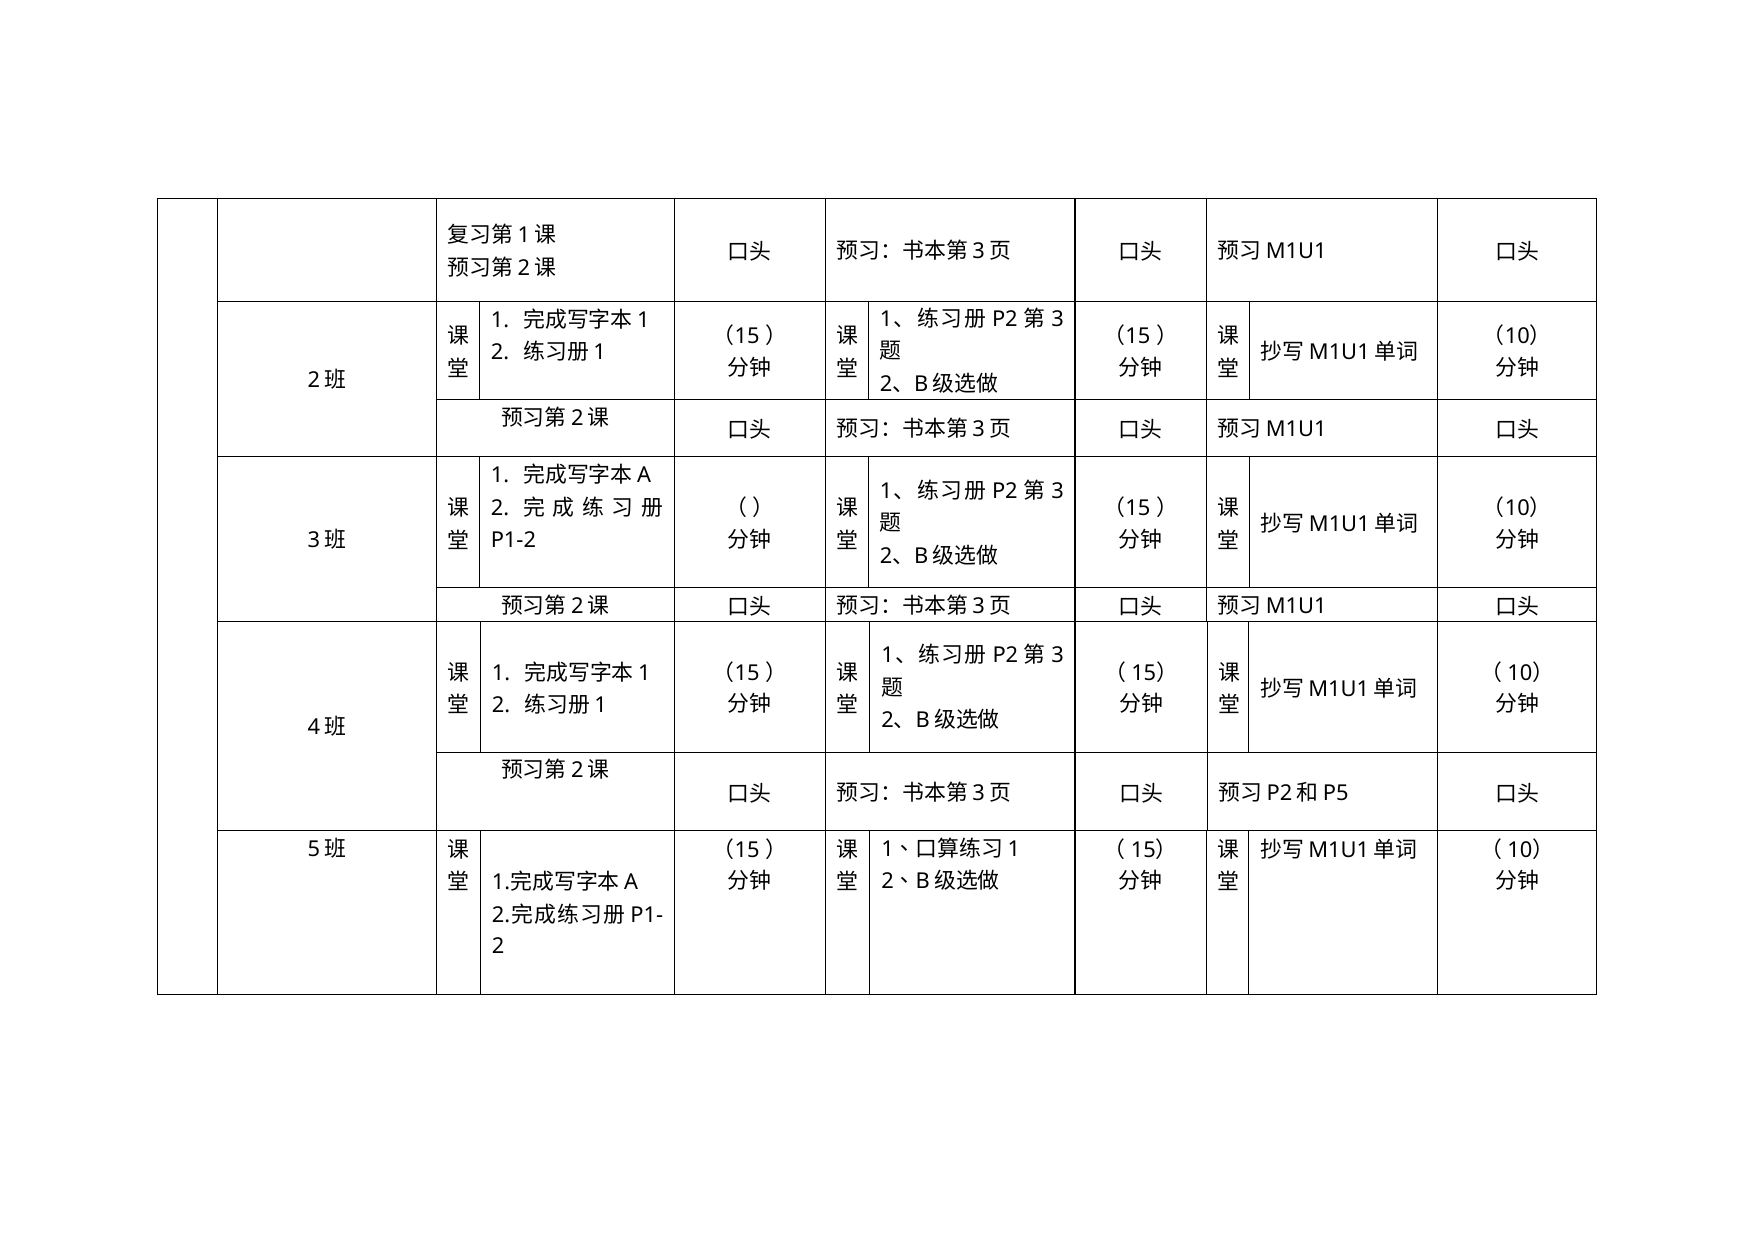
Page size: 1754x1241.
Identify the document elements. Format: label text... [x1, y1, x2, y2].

table_cell （15 ） 分钟 [675, 302, 825, 399]
table_cell 口头 [675, 588, 825, 621]
table_cell 1.完成写字本A 2.完成练习册P1-2 [481, 831, 674, 994]
table_cell 课 堂 [826, 831, 869, 994]
table_cell 预习第2课 [437, 400, 674, 456]
table_cell 课 堂 [1207, 457, 1249, 587]
table_cell 预习：书本第3页 [826, 400, 1074, 456]
table_cell 课 堂 [437, 457, 479, 587]
table_cell 3班 [218, 457, 436, 621]
table_cell 口头 [1438, 199, 1596, 301]
table_cell （15 ） 分钟 [1076, 302, 1206, 399]
table_cell 课 堂 [1207, 831, 1248, 994]
table_cell 完成写字本1 练习册1 [480, 302, 674, 399]
table_cell 课 堂 [826, 622, 869, 752]
table_cell （ 10） 分钟 [1438, 831, 1596, 994]
table_cell （10） 分钟 [1438, 302, 1596, 399]
table_cell 4班 [218, 622, 436, 830]
table_cell 预习M1U1 [1207, 199, 1437, 301]
table_cell 口头 [1438, 588, 1596, 621]
table_cell 抄写M1U1单词 [1250, 457, 1437, 587]
table_cell 1班 [218, 199, 436, 301]
table_cell 预习P2和P5 [1208, 753, 1437, 830]
table_cell 预习：书本第3页 [826, 199, 1074, 301]
table_cell 口头 [1076, 400, 1206, 456]
table_cell 口算练习1 B级选做 [870, 831, 1074, 994]
table_cell 二 [158, 199, 217, 994]
table_cell 口头 [675, 400, 825, 456]
table_cell 口头 [1076, 753, 1207, 830]
table_cell 抄写M1U1单词 [1250, 302, 1437, 399]
table_cell 课 堂 [826, 302, 868, 399]
table_cell 口头 [675, 199, 825, 301]
table_cell 口头 [1438, 753, 1596, 830]
table_cell 5班 [218, 831, 436, 994]
table_cell （ 15） 分钟 [1076, 622, 1207, 752]
table_cell 预习：书本第3页 [826, 588, 1074, 621]
table_cell 完成写字本1 练习册1 [481, 622, 674, 752]
table_cell 抄写M1U1单词 [1249, 831, 1437, 994]
table_cell 口头 [1076, 588, 1206, 621]
table_cell （ 10） 分钟 [1438, 622, 1596, 752]
table_cell 口头 [1438, 400, 1596, 456]
table_cell 1、练习册P2第3题 2、B级选做 [869, 457, 1074, 587]
table_cell 预习M1U1 [1207, 400, 1437, 456]
table_cell 口头 [1076, 199, 1206, 301]
table_cell 1、练习册P2第3题 2、B级选做 [869, 302, 1074, 399]
table_cell 预习M1U1 [1207, 588, 1437, 621]
table_cell 口头 [675, 753, 825, 830]
table_cell 课 堂 [437, 302, 479, 399]
table_cell 2班 [218, 302, 436, 456]
table_cell （15 ） 分钟 [675, 622, 825, 752]
table_cell 课 堂 [1208, 622, 1248, 752]
table_cell 1、练习册P2第3题 2、B级选做 [870, 622, 1074, 752]
table_cell （ ） 分钟 [675, 457, 825, 587]
table_cell 课 堂 [437, 831, 480, 994]
table_cell 预习：书本第3页 [826, 753, 1074, 830]
table_cell 预习第2课 [437, 588, 674, 621]
table_cell 课 堂 [826, 457, 868, 587]
table_cell 课 堂 [437, 622, 480, 752]
table_cell 课 堂 [1207, 302, 1249, 399]
table_cell 抄写M1U1单词 [1249, 622, 1437, 752]
table_cell （ 15） 分钟 [1076, 831, 1206, 994]
table_cell （15 ） 分钟 [1076, 457, 1206, 587]
table_cell 预习第2课 [437, 753, 674, 830]
table_cell （15 ） 分钟 [675, 831, 825, 994]
table_cell 复习第1课 预习第2课 [437, 199, 674, 301]
table_cell 完成写字本A 完成练习册P1-2 [480, 457, 674, 587]
table_cell （10） 分钟 [1438, 457, 1596, 587]
